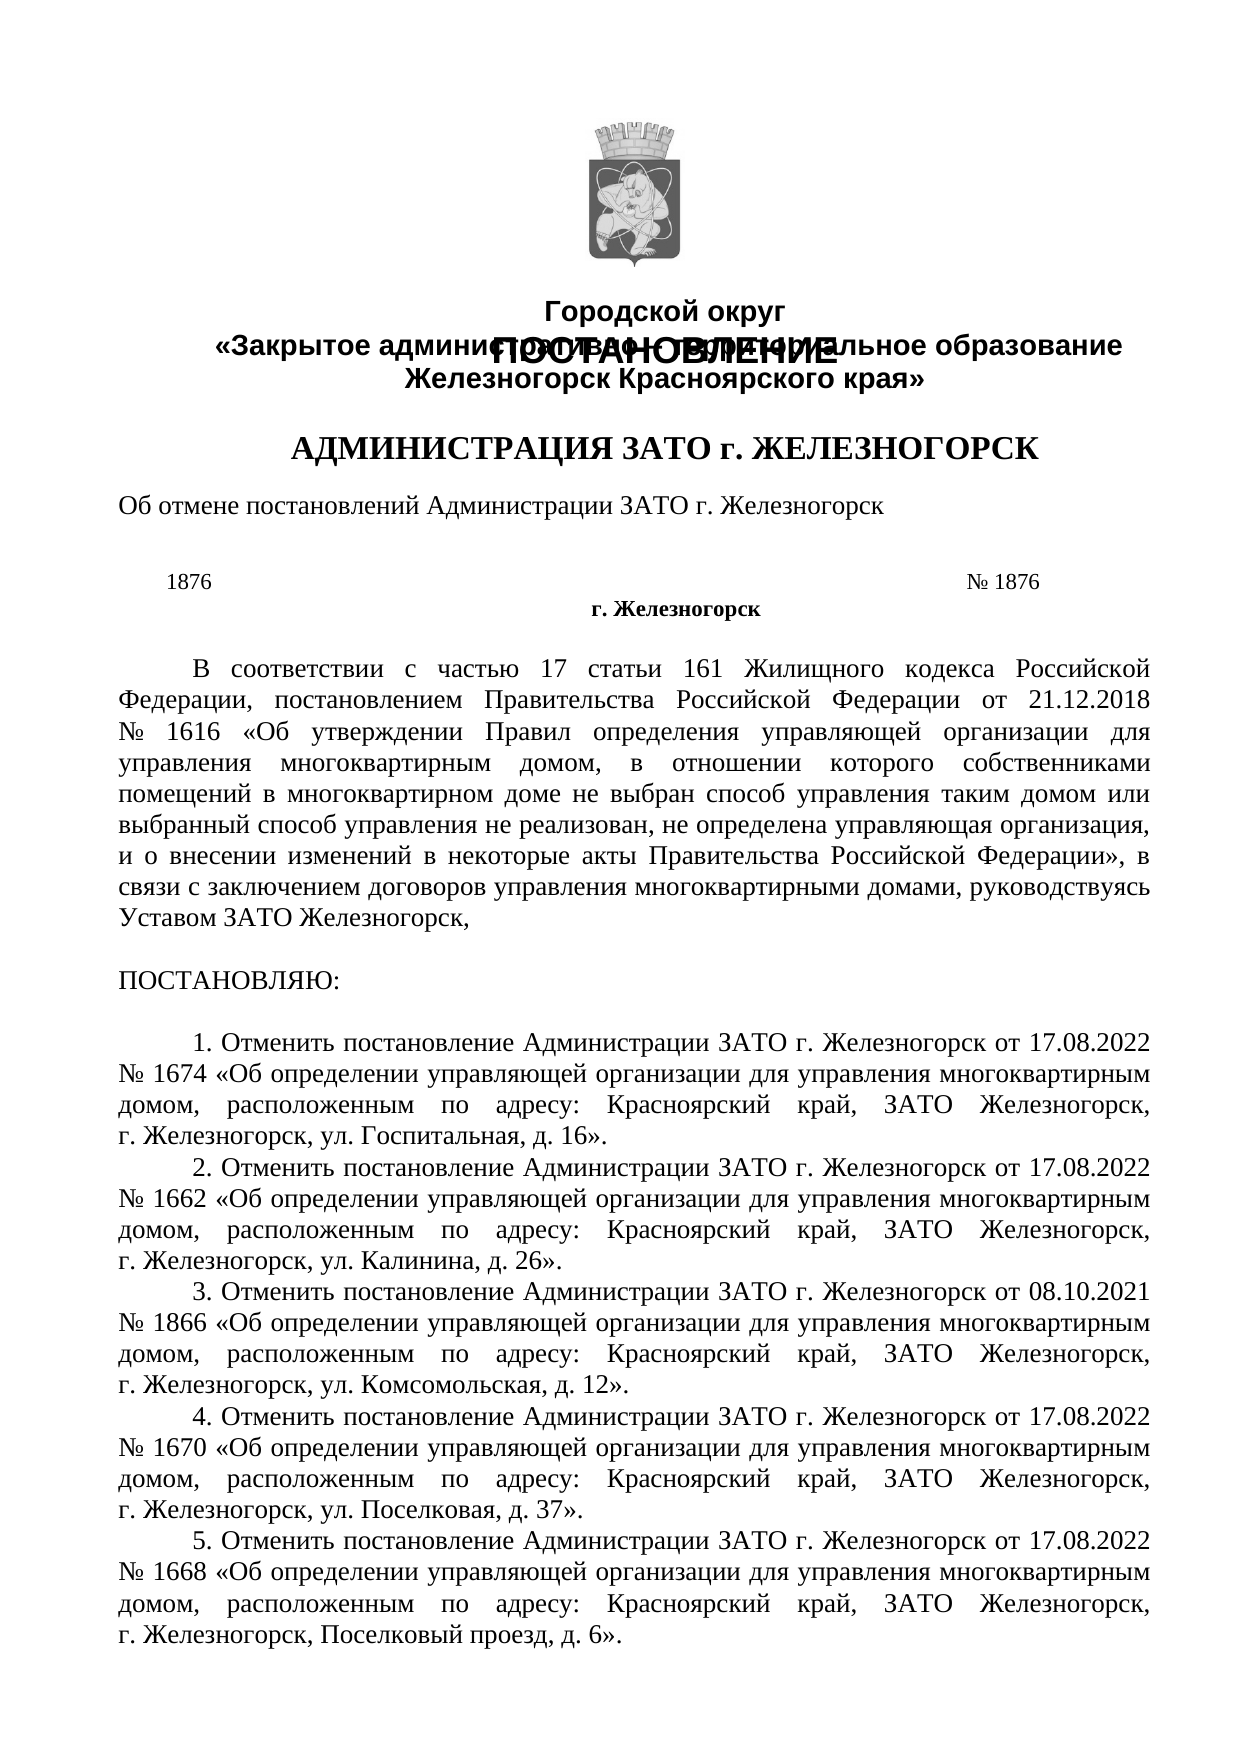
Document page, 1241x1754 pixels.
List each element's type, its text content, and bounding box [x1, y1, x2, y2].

text «Закрытое административно – территориальное образование Железногорск Красноярского края» [149, 371, 1180, 395]
text 1876 № 1876 [166, 568, 1186, 595]
text г. Железногорск [166, 595, 1186, 621]
text В соответствии с частью 17 статьи 161 Жилищного кодекса Российской Федерации, постановлением Правительства Российской Федерации от 21.12.2018 № 1616 «Об утверждении Правил определения управляющей организации для управления многоквартирным домом, в отношении которого собственниками помещений в многоквартирном доме не выбран способ управления таким домом или выбранный способ управления не реализован, не определена управляющая организация, и о внесении изменений в некоторые акты Правительства Российской Федерации», в связи с заключением договоров управления многоквартирными домами, руководствуясь Уставом ЗАТО Железногорск, [118, 652, 1152, 933]
text Городской округ [149, 294, 1180, 328]
title 2. Отменить постановление Администрации ЗАТО г. Железногорск от 17.08.2022 № 1662 «Об определении управляющей организации для управления многоквартирным домом, расположенным по адресу: Красноярский край, ЗАТО Железногорск, г. Железногорск, ул. Калинина, д. 26». [118, 1151, 1152, 1275]
title Об отмене постановлений Администрации ЗАТО г. Железногорск [118, 380, 1152, 521]
title 1. Отменить постановление Администрации ЗАТО г. Железногорск от 17.08.2022 № 1674 «Об определении управляющей организации для управления многоквартирным домом, расположенным по адресу: Красноярский край, ЗАТО Железногорск, г. Железногорск, ул. Госпитальная, д. 16». [118, 1026, 1152, 1151]
title ПОСТАНОВЛЯЮ: [118, 964, 1152, 995]
subtitle АДМИНИСТРАЦИЯ ЗАТО г. ЖЕЛЕЗНОГОРСК [149, 428, 1180, 467]
title 5. Отменить постановление Администрации ЗАТО г. Железногорск от 17.08.2022 № 1668 «Об определении управляющей организации для управления многоквартирным домом, расположенным по адресу: Красноярский край, ЗАТО Железногорск, г. Железногорск, Поселковый проезд, д. 6». [118, 1524, 1152, 1649]
title 3. Отменить постановление Администрации ЗАТО г. Железногорск от 08.10.2021 № 1866 «Об определении управляющей организации для управления многоквартирным домом, расположенным по адресу: Красноярский край, ЗАТО Железногорск, г. Железногорск, ул. Комсомольская, д. 12». [118, 1275, 1152, 1400]
text ПОСТАНОВЛЕНИЕ [149, 328, 1180, 371]
title 4. Отменить постановление Администрации ЗАТО г. Железногорск от 17.08.2022 № 1670 «Об определении управляющей организации для управления многоквартирным домом, расположенным по адресу: Красноярский край, ЗАТО Железногорск, г. Железногорск, ул. Поселковая, д. 37». [118, 1400, 1152, 1524]
